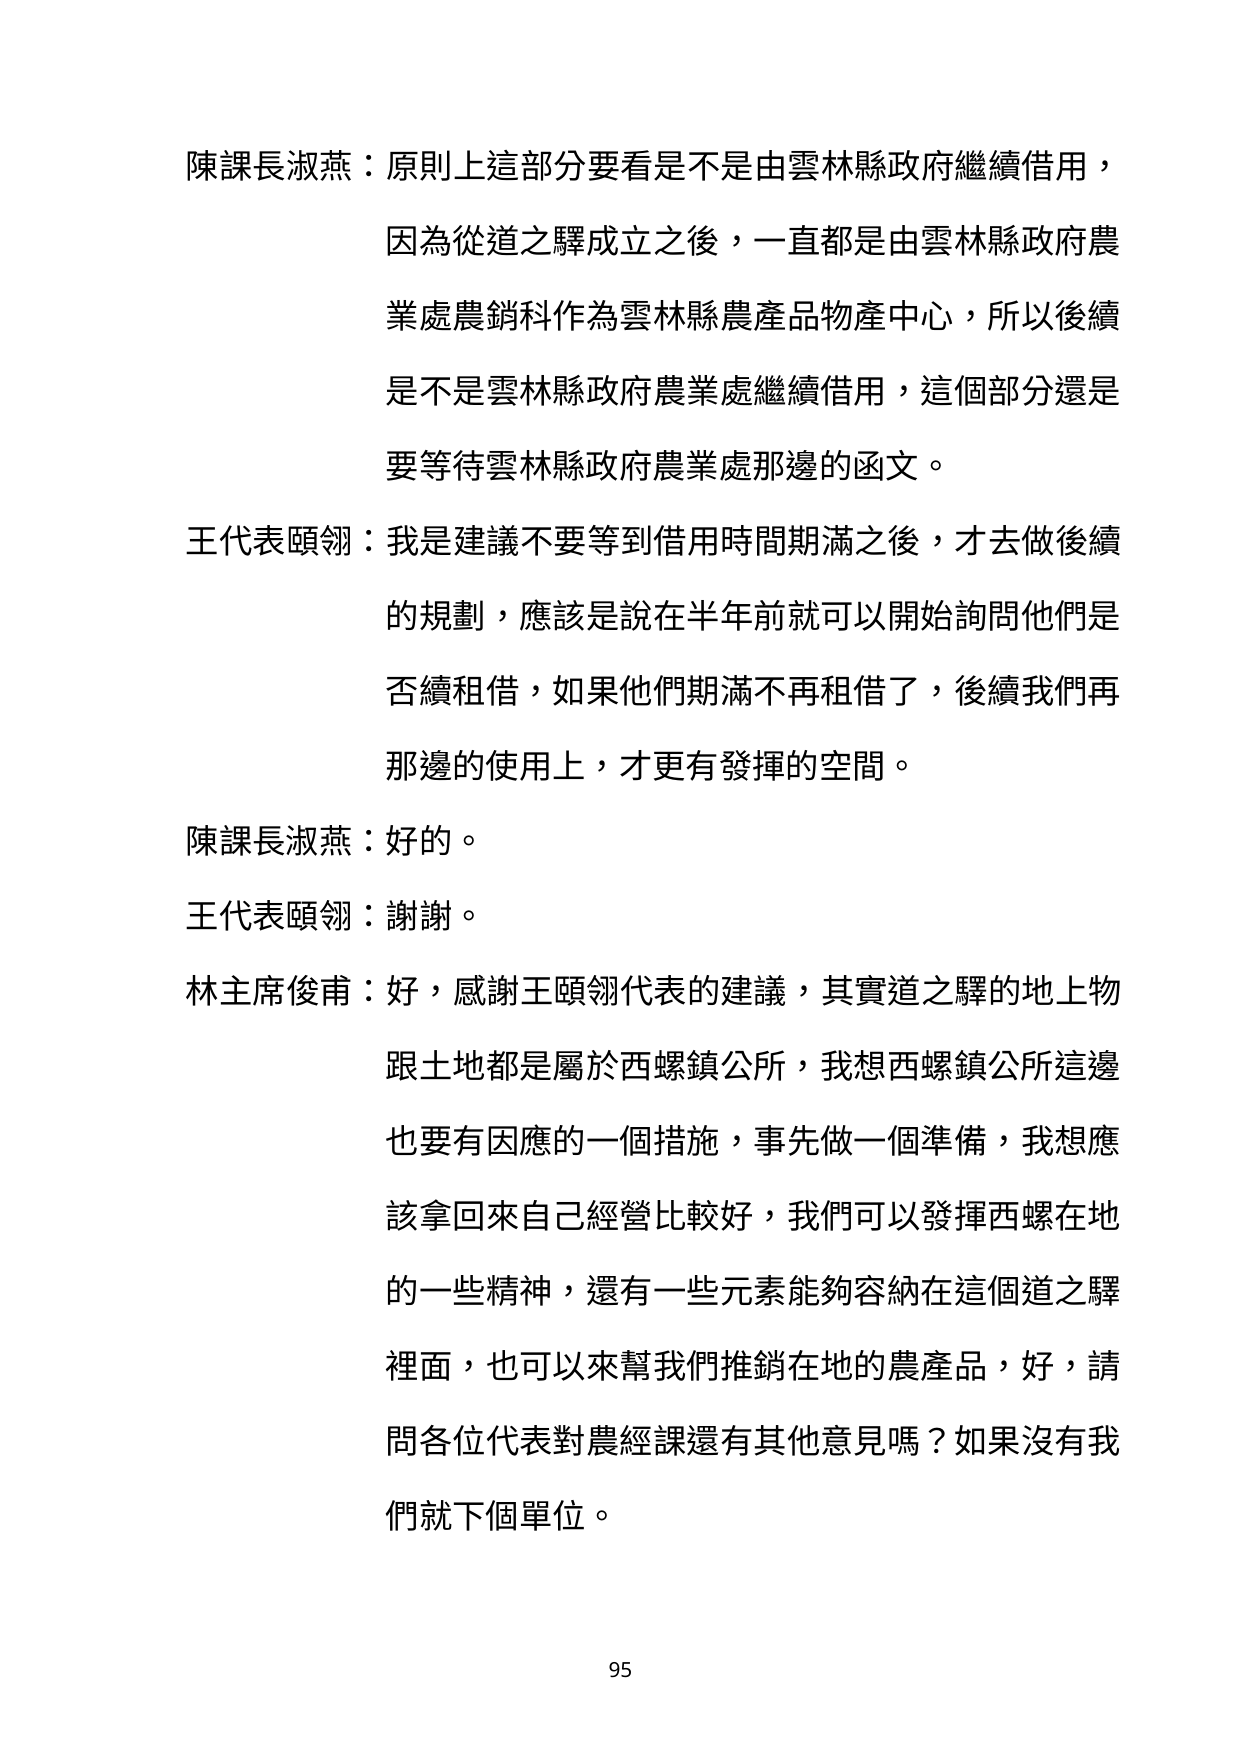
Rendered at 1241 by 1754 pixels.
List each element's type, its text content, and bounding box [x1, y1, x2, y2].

text 林主席俊甫：好，感謝王頤翎代表的建議，其實道之驛的地上物跟土地都是屬於西螺鎮公所，我想西螺鎮公所這邊也要有因應的一個措施，事先做一個準備，我想應該拿回來自己經營比較好，我們可以發揮西螺在地的一些精神，還有一些元素能夠容納在這個道之驛裡面，也可以來幫我們推銷在地的農產品，好，請問各位代表對農經課還有其他意見嗎？如果沒有我們就下個單位。 [186, 952, 1122, 1552]
text 陳課長淑燕：好的。 [186, 802, 1122, 877]
text 陳課長淑燕：原則上這部分要看是不是由雲林縣政府繼續借用，因為從道之驛成立之後，一直都是由雲林縣政府農業處農銷科作為雲林縣農產品物產中心，所以後續是不是雲林縣政府農業處繼續借用，這個部分還是要等待雲林縣政府農業處那邊的函文。 [186, 127, 1122, 502]
text 王代表頤翎：我是建議不要等到借用時間期滿之後，才去做後續的規劃，應該是說在半年前就可以開始詢問他們是否續租借，如果他們期滿不再租借了，後續我們再那邊的使用上，才更有發揮的空間。 [186, 502, 1122, 802]
text 王代表頤翎：謝謝。 [186, 877, 1122, 952]
